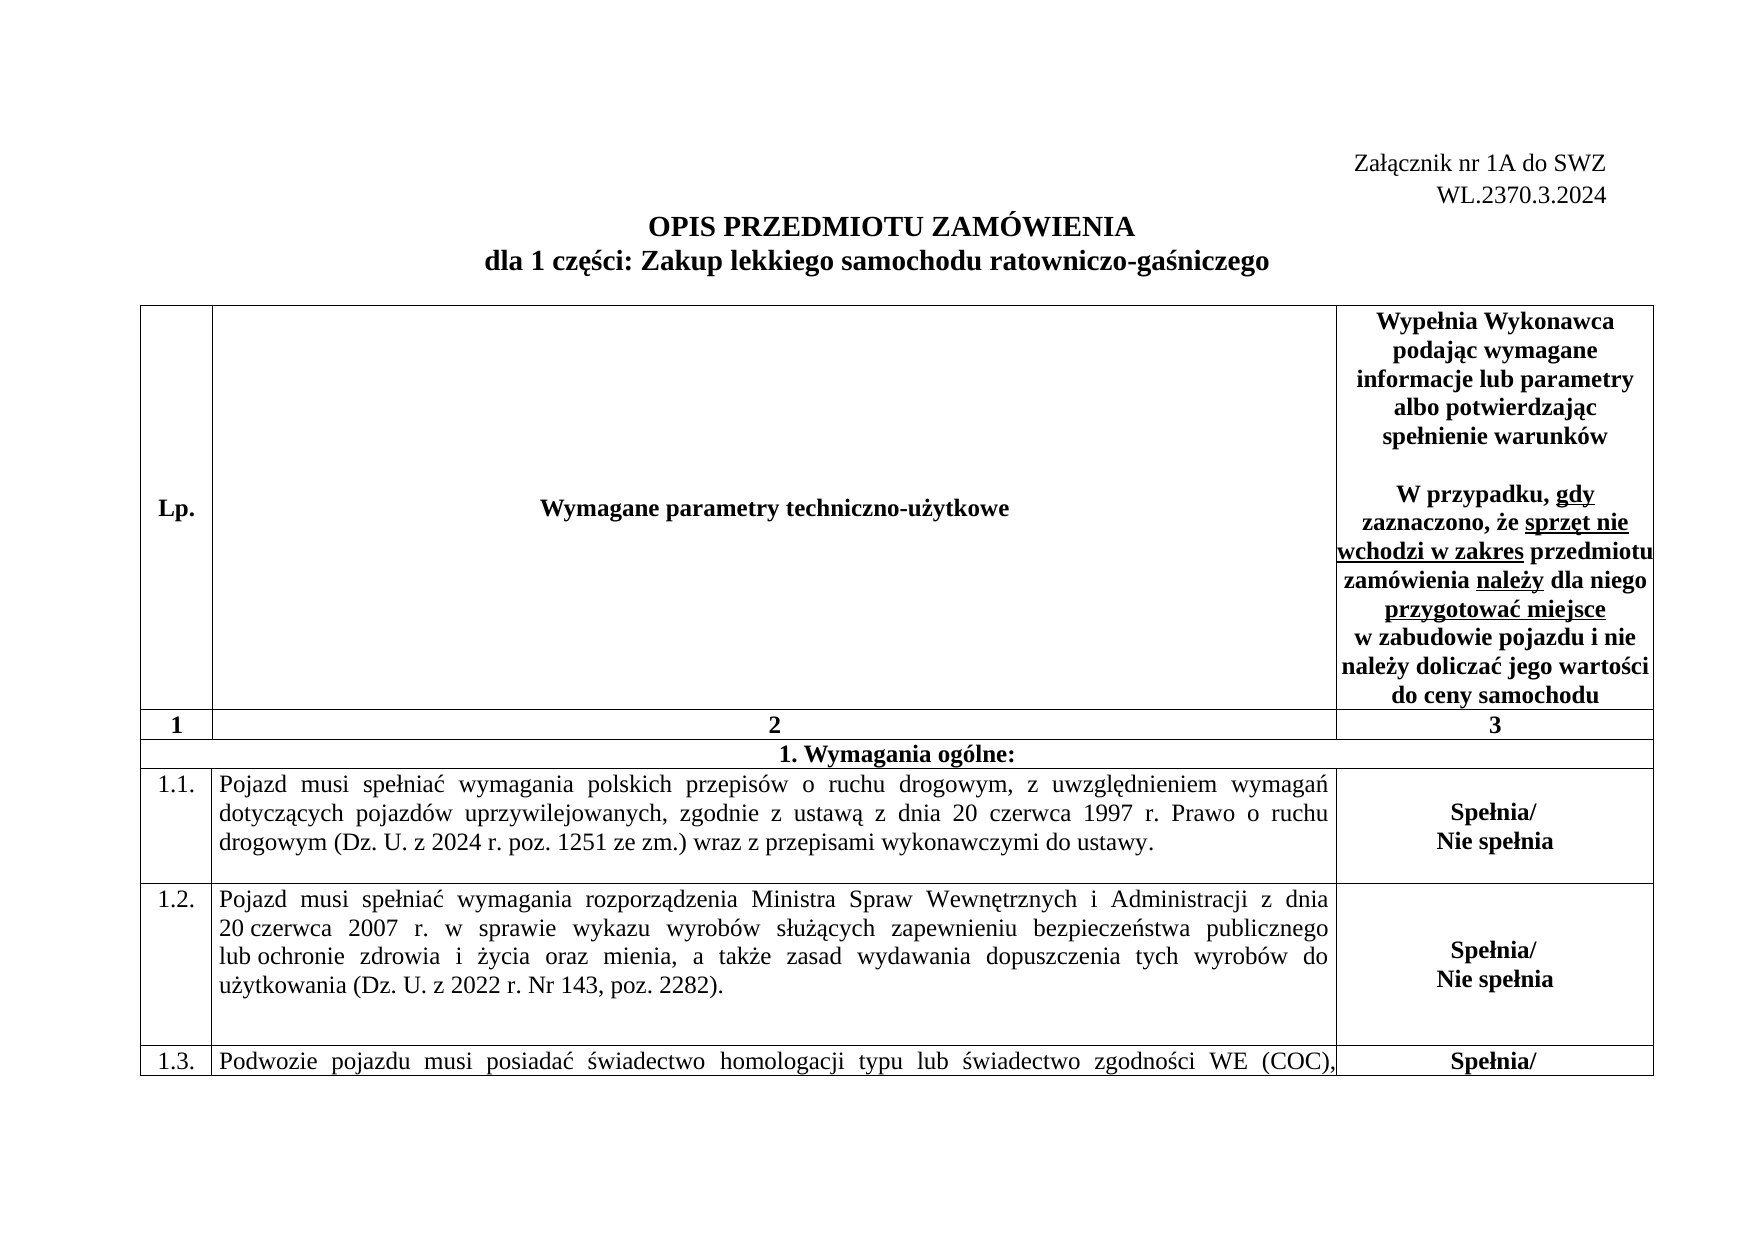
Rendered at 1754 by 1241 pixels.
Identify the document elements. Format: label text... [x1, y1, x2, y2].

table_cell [1337, 1046, 1653, 1075]
text dla 1 części: Zakup lekkiego samochodu ratowniczo-gaśniczego [148, 243, 1606, 276]
table_cell Pojazd musi spełniać wymagania polskich przepisów o ruchu drogowym, z uwzględnieniem wymagań dotyczących pojazdów uprzywilejowanych, zgodnie z ustawą z dnia 20 czerwca 1997 r. Prawo o ruchu drogowym (Dz. U. z 2024 r. poz. 1251 ze zm.) wraz z przepisami wykonawczymi do ustawy. [212, 769, 1336, 883]
table_cell Spełnia/ Nie spełnia [1337, 884, 1653, 1045]
table_cell 1.3. [141, 1046, 211, 1075]
table_cell 2 [213, 710, 1336, 738]
table_cell 1.2. [141, 884, 211, 1045]
text Załącznik nr 1A do SWZ [148, 148, 1606, 176]
text WL.2370.3.2024 [148, 181, 1606, 209]
table_cell Spełnia/ Nie spełnia [1337, 769, 1653, 883]
table_cell 1. Wymagania ogólne: [141, 740, 1653, 768]
table_cell 1.1. [141, 769, 211, 883]
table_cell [212, 1046, 1336, 1075]
table_cell Pojazd musi spełniać wymagania rozporządzenia Ministra Spraw Wewnętrznych i Administracji z dnia 20 czerwca 2007 r. w sprawie wykazu wyrobów służących zapewnieniu bezpieczeństwa publicznego lub ochronie zdrowia i życia oraz mienia, a także zasad wydawania dopuszczenia tych wyrobów do użytkowania (Dz. U. z 2022 r. Nr 143, poz. 2282). [212, 884, 1336, 1045]
table_header Lp. [141, 306, 212, 709]
table_cell 1 [141, 710, 212, 738]
table_header Wypełnia Wykonawca podając wymagane informacje lub parametry albo potwierdzając spełnienie warunków W przypadku, gdy zaznaczono, że sprzęt nie wchodzi w zakres przedmiotu zamówienia należy dla niego przygotować miejsce w zabudowie pojazdu i nie należy doliczać jego wartości do ceny samochodu [1337, 306, 1653, 709]
text OPIS PRZEDMIOTU ZAMÓWIENIA [177, 209, 1606, 243]
table_header Wymagane parametry techniczno-użytkowe [213, 306, 1336, 709]
table_cell 3 [1337, 710, 1653, 738]
